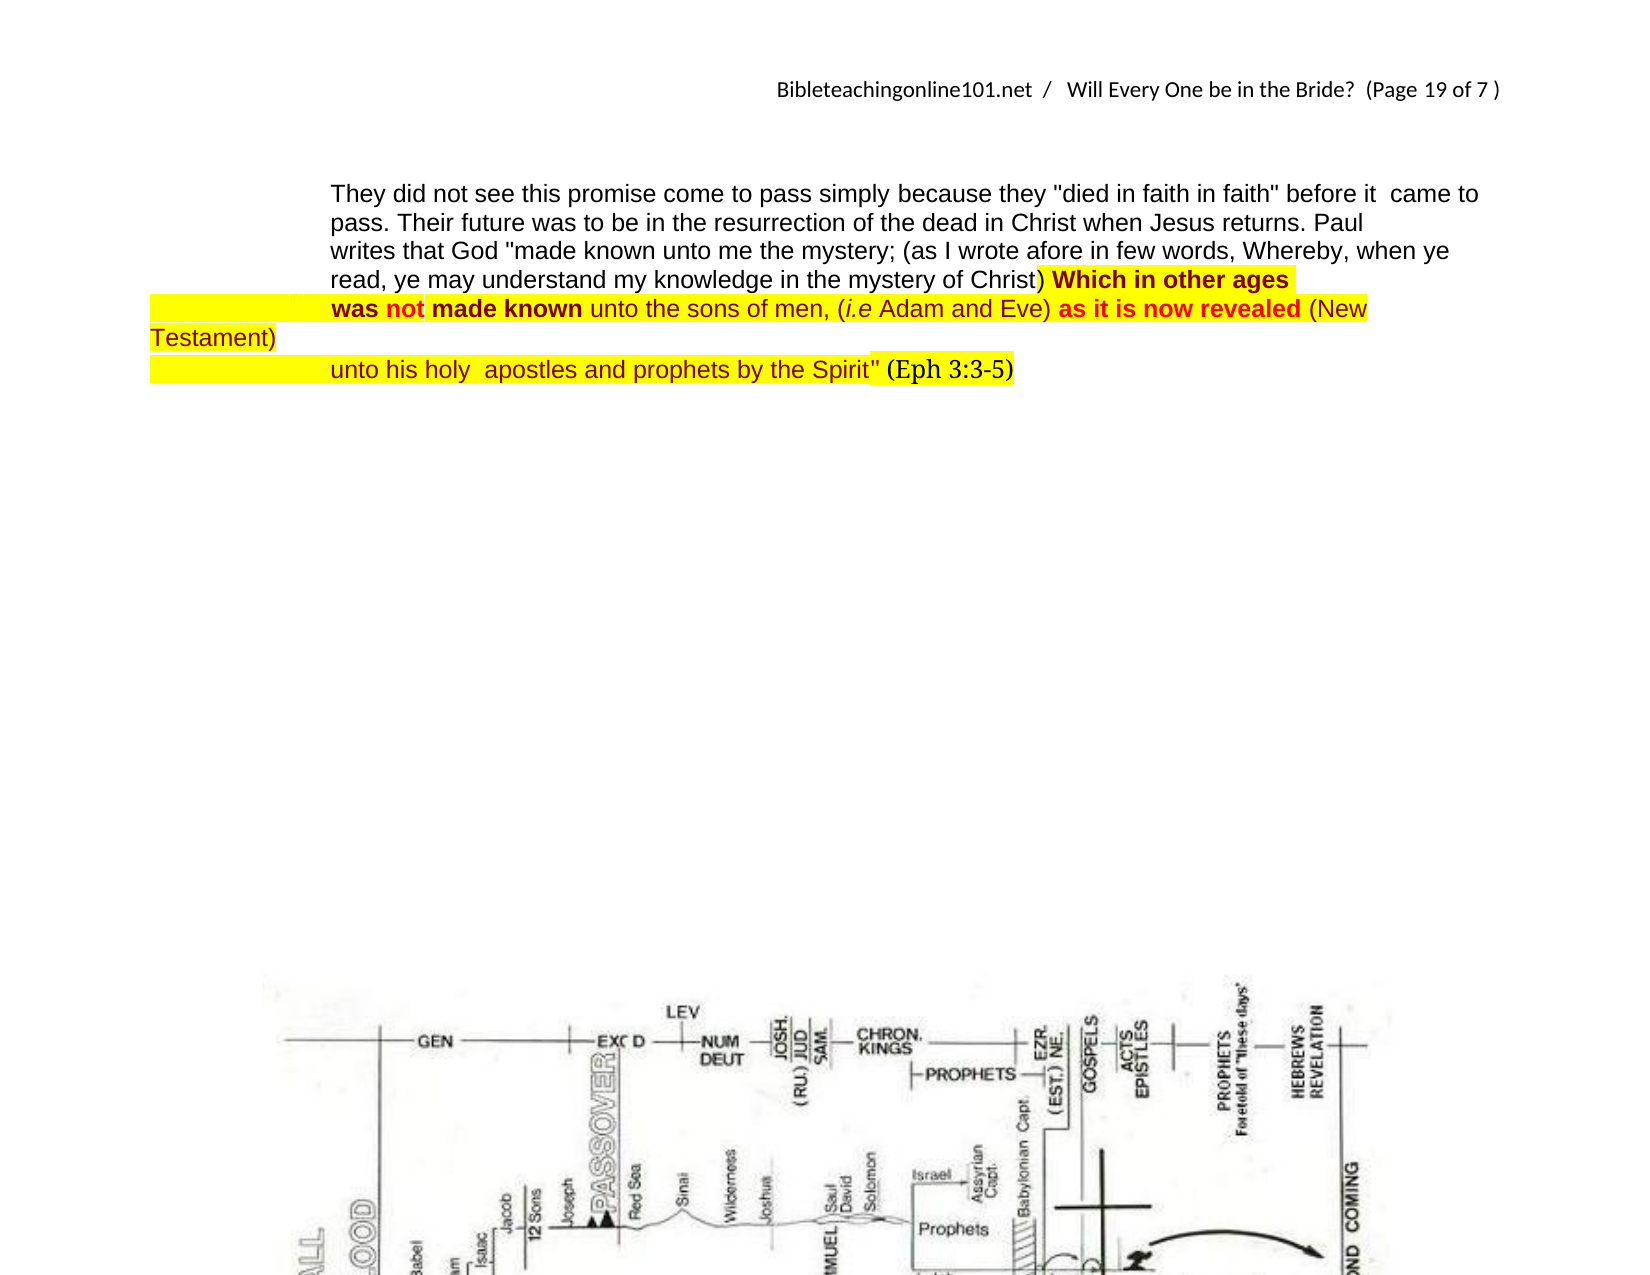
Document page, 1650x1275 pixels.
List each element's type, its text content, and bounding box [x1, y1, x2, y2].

text They did not see this promise come to pass simply because they "died in faith in faith" before it came to pass. Their future was to be in the resurrection of the dead in Christ when Jesus returns. Paul writes that God "made known unto me the mystery; (as I wrote afore in few words, Whereby, when ye read, ye may understand my knowledge in the mystery of Christ) Which in other ages was not made known unto the sons of men, (i.e Adam and Eve) as it is now revealed (New Testament) unto his holy apostles and prophets by the Spirit" (Eph 3:3-5) [150, 150, 1500, 385]
picture [262, 974, 1400, 1275]
